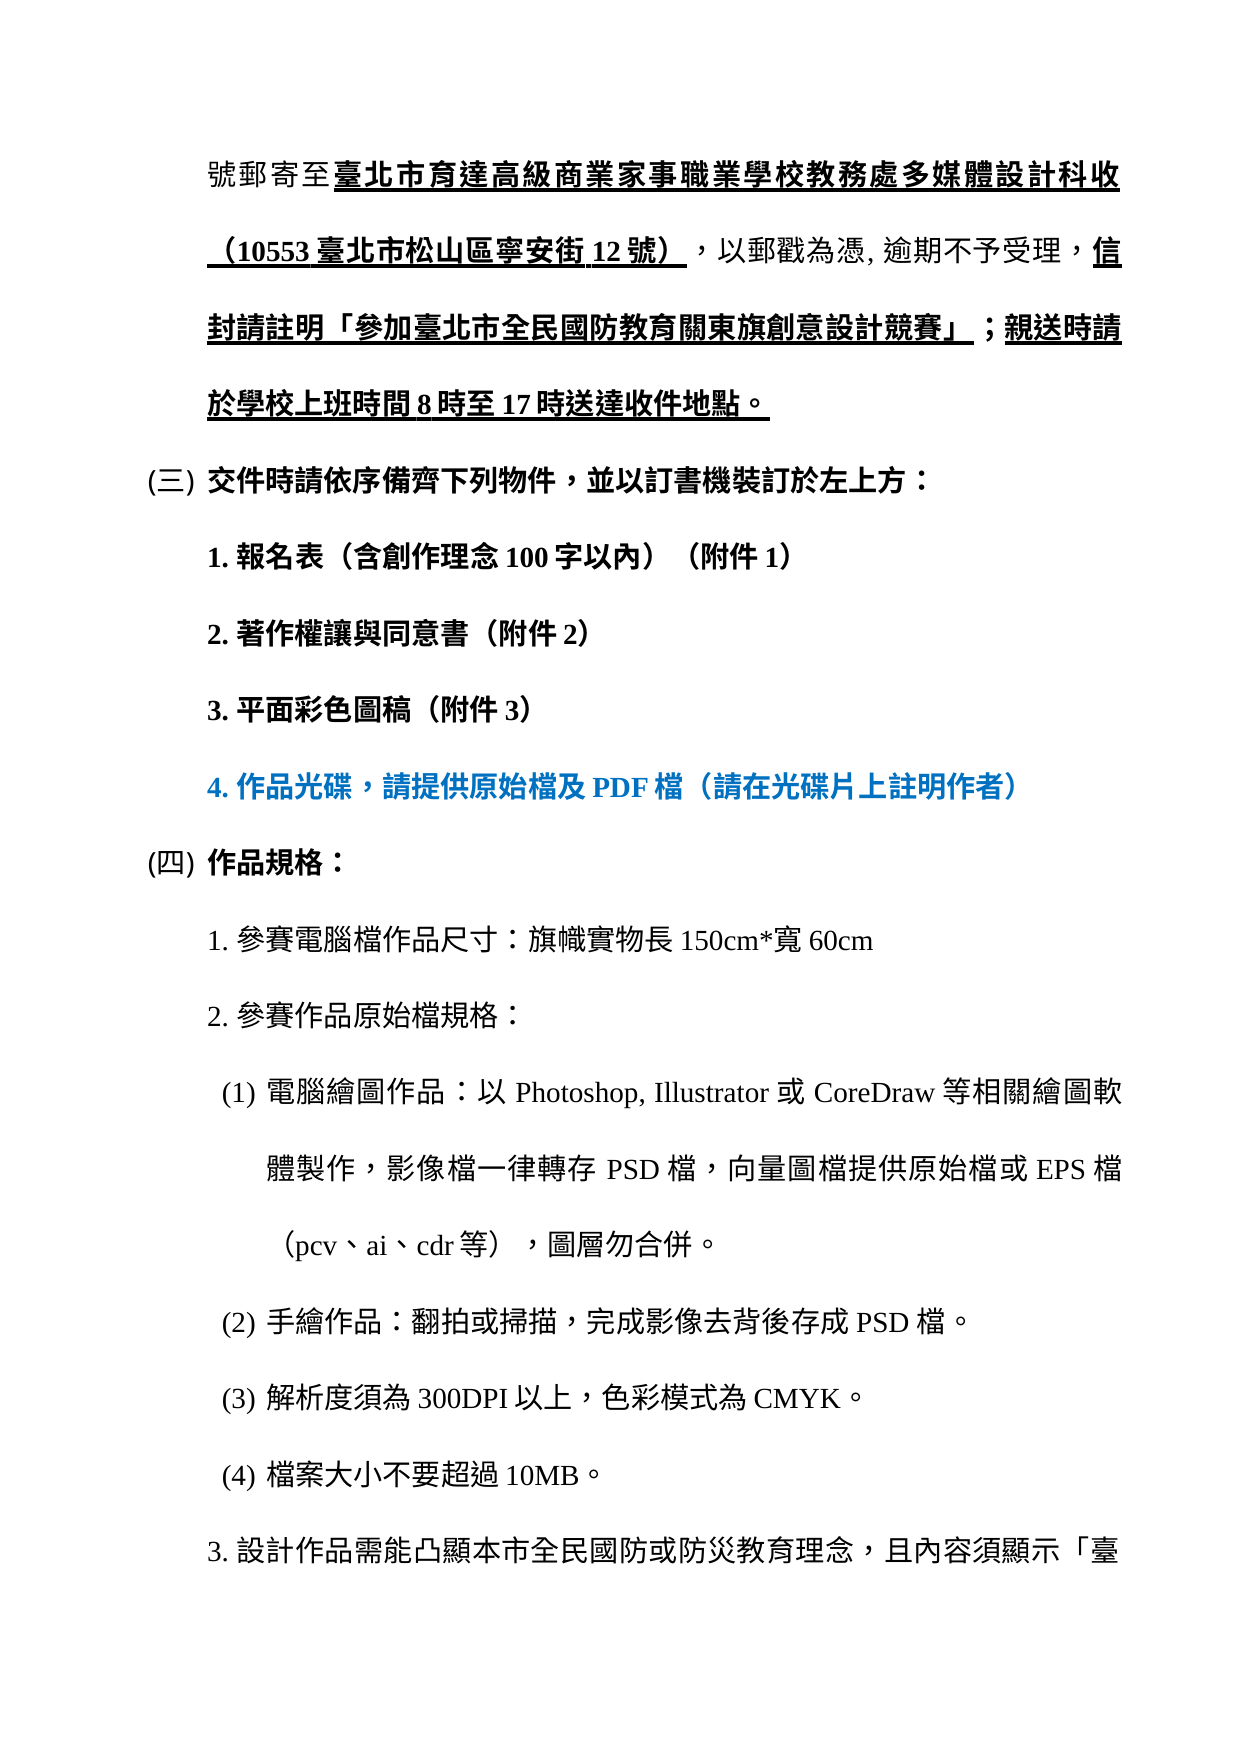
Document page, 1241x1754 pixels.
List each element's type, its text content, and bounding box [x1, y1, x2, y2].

list 參賽作品原始檔規格： [207, 976, 1122, 1052]
list 手繪作品：翻拍或掃描，完成影像去背後存成 PSD 檔。 [222, 1281, 1122, 1358]
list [207, 1511, 1122, 1587]
list 著作權讓與同意書（附件2） [207, 593, 1122, 670]
list 平面彩色圖稿（附件3） [207, 670, 1122, 746]
list 參賽電腦檔作品尺寸：旗幟實物長150cm*寬60cm [207, 899, 1122, 976]
list 電腦繪圖作品：以 Photoshop, Illustrator或 CoreDraw等相關繪圖軟體製作，影像檔一律轉存 PSD檔，向量圖檔提供原始檔或EPS檔（pcv、ai、cdr等），圖層勿合併。 [222, 1052, 1122, 1281]
list 檔案大小不要超過10MB。 [222, 1434, 1122, 1511]
list 作品光碟，請提供原始檔及PDF檔（請在光碟片上註明作者） [207, 746, 1122, 823]
list 交件時請依序備齊下列物件，並以訂書機裝訂於左上方： [148, 440, 1122, 517]
list 報名表（含創作理念100字以內）（附件1） [207, 517, 1122, 593]
list 解析度須為300DPI以上，色彩模式為CMYK。 [222, 1358, 1122, 1434]
list 作品規格： [148, 823, 1122, 899]
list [148, 134, 1122, 440]
